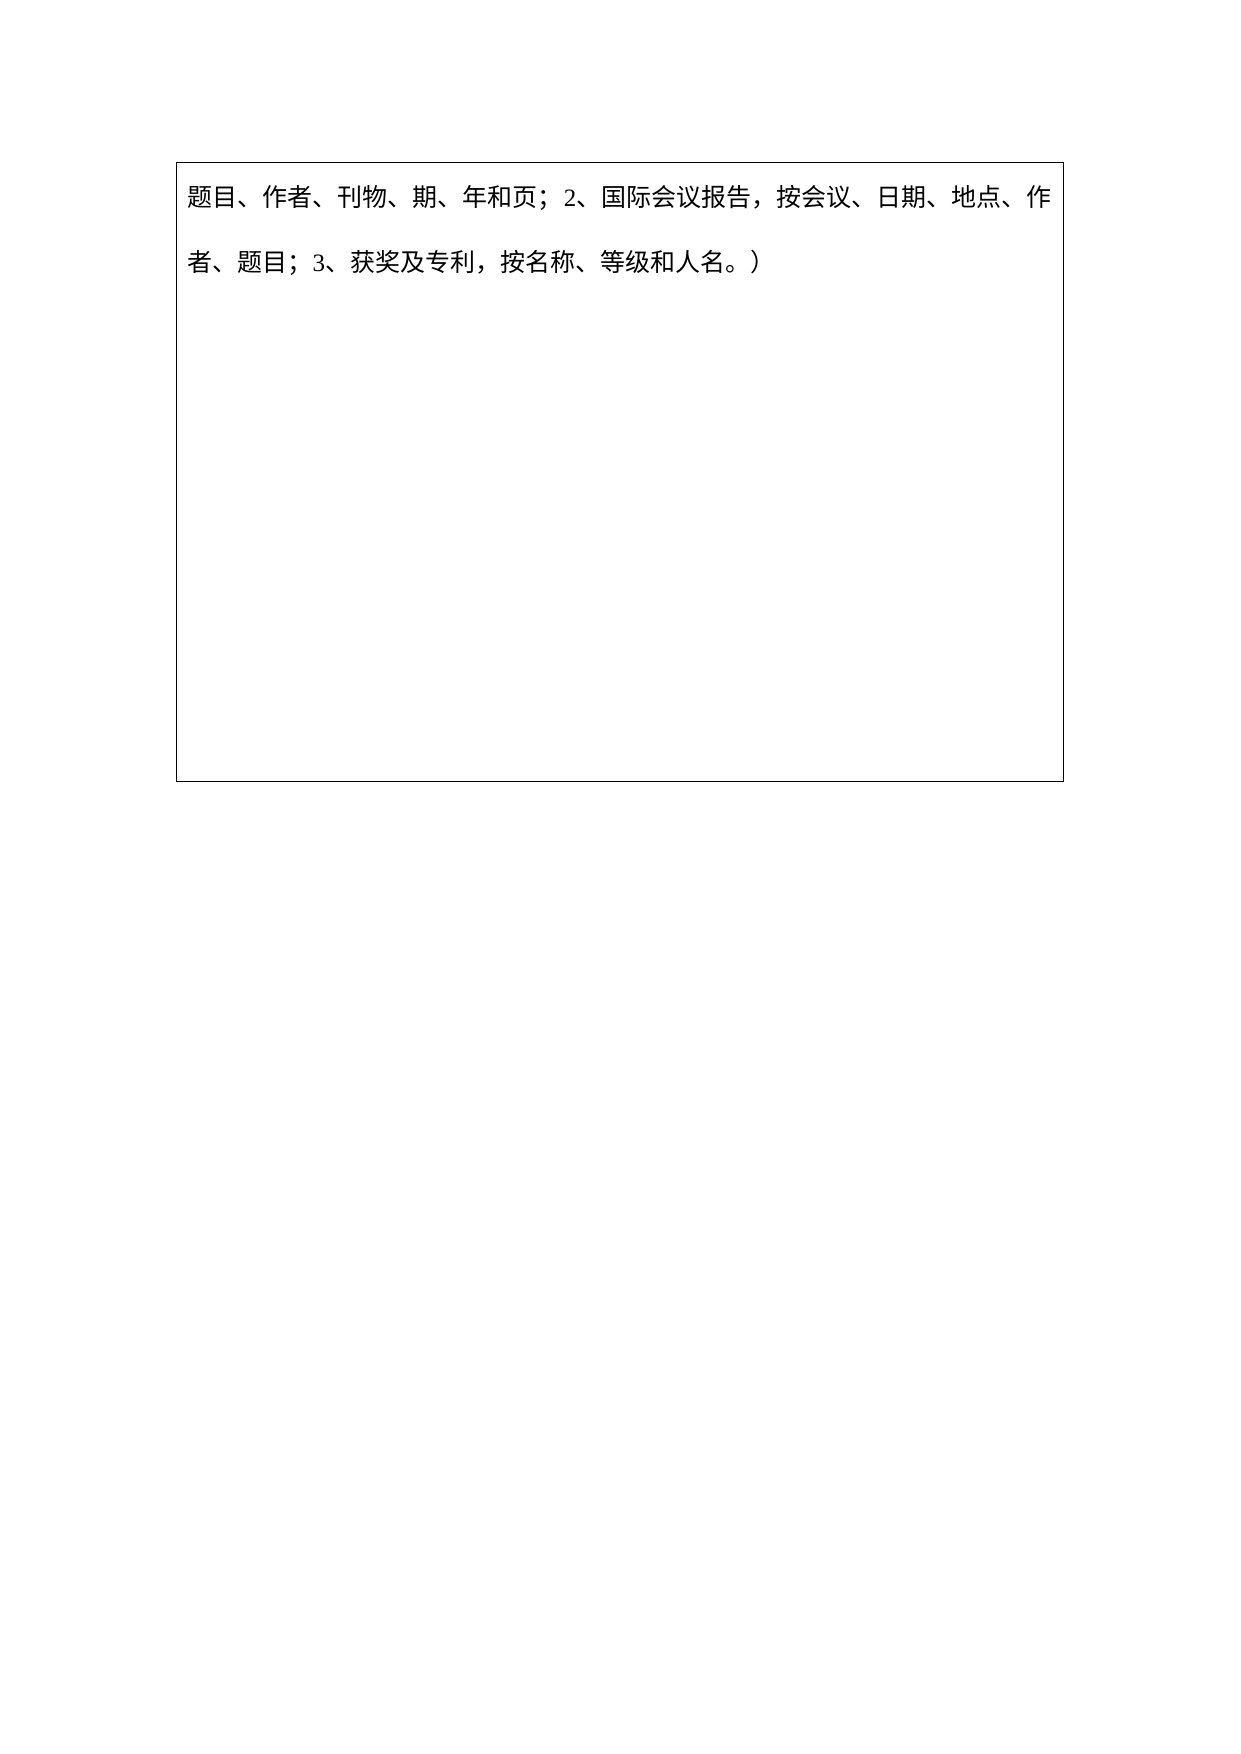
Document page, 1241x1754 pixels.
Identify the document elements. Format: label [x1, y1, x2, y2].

table_cell [177, 163, 1063, 781]
